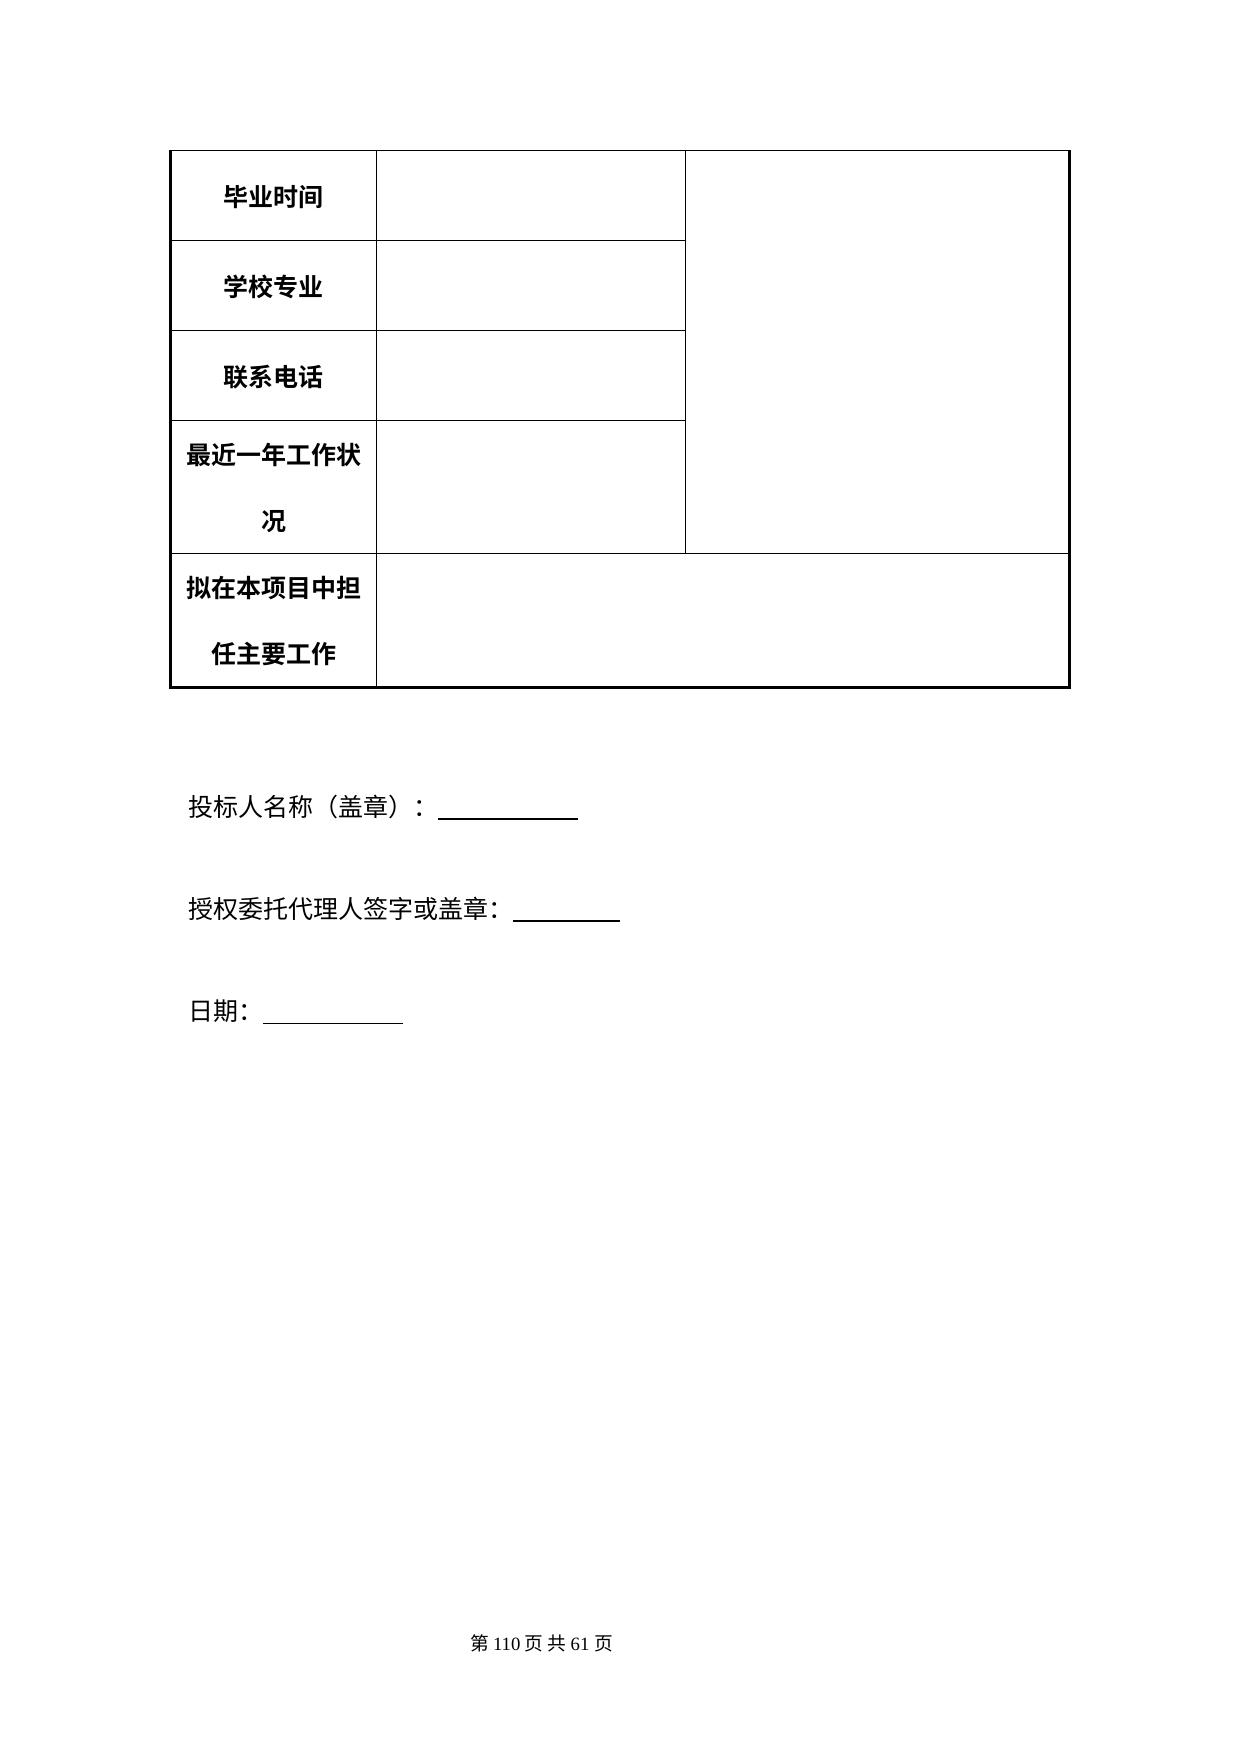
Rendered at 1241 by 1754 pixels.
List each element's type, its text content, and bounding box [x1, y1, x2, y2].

text 投标人名称（盖章）： [188, 772, 1052, 838]
table_cell 联系电话 [172, 331, 376, 420]
table_cell [377, 241, 685, 330]
table_cell 学校专业 [172, 241, 376, 330]
table_cell 拟在本项目中担任主要工作 [172, 554, 376, 686]
table_cell [377, 554, 1068, 686]
text 日期： [188, 977, 1052, 1043]
table_cell [377, 421, 685, 553]
table_cell [377, 151, 685, 240]
text 授权委托代理人签字或盖章： [188, 874, 1052, 940]
table_cell 最近一年工作状况 [172, 421, 376, 553]
table_cell [377, 331, 685, 420]
table_cell 毕业时间 [172, 151, 376, 240]
